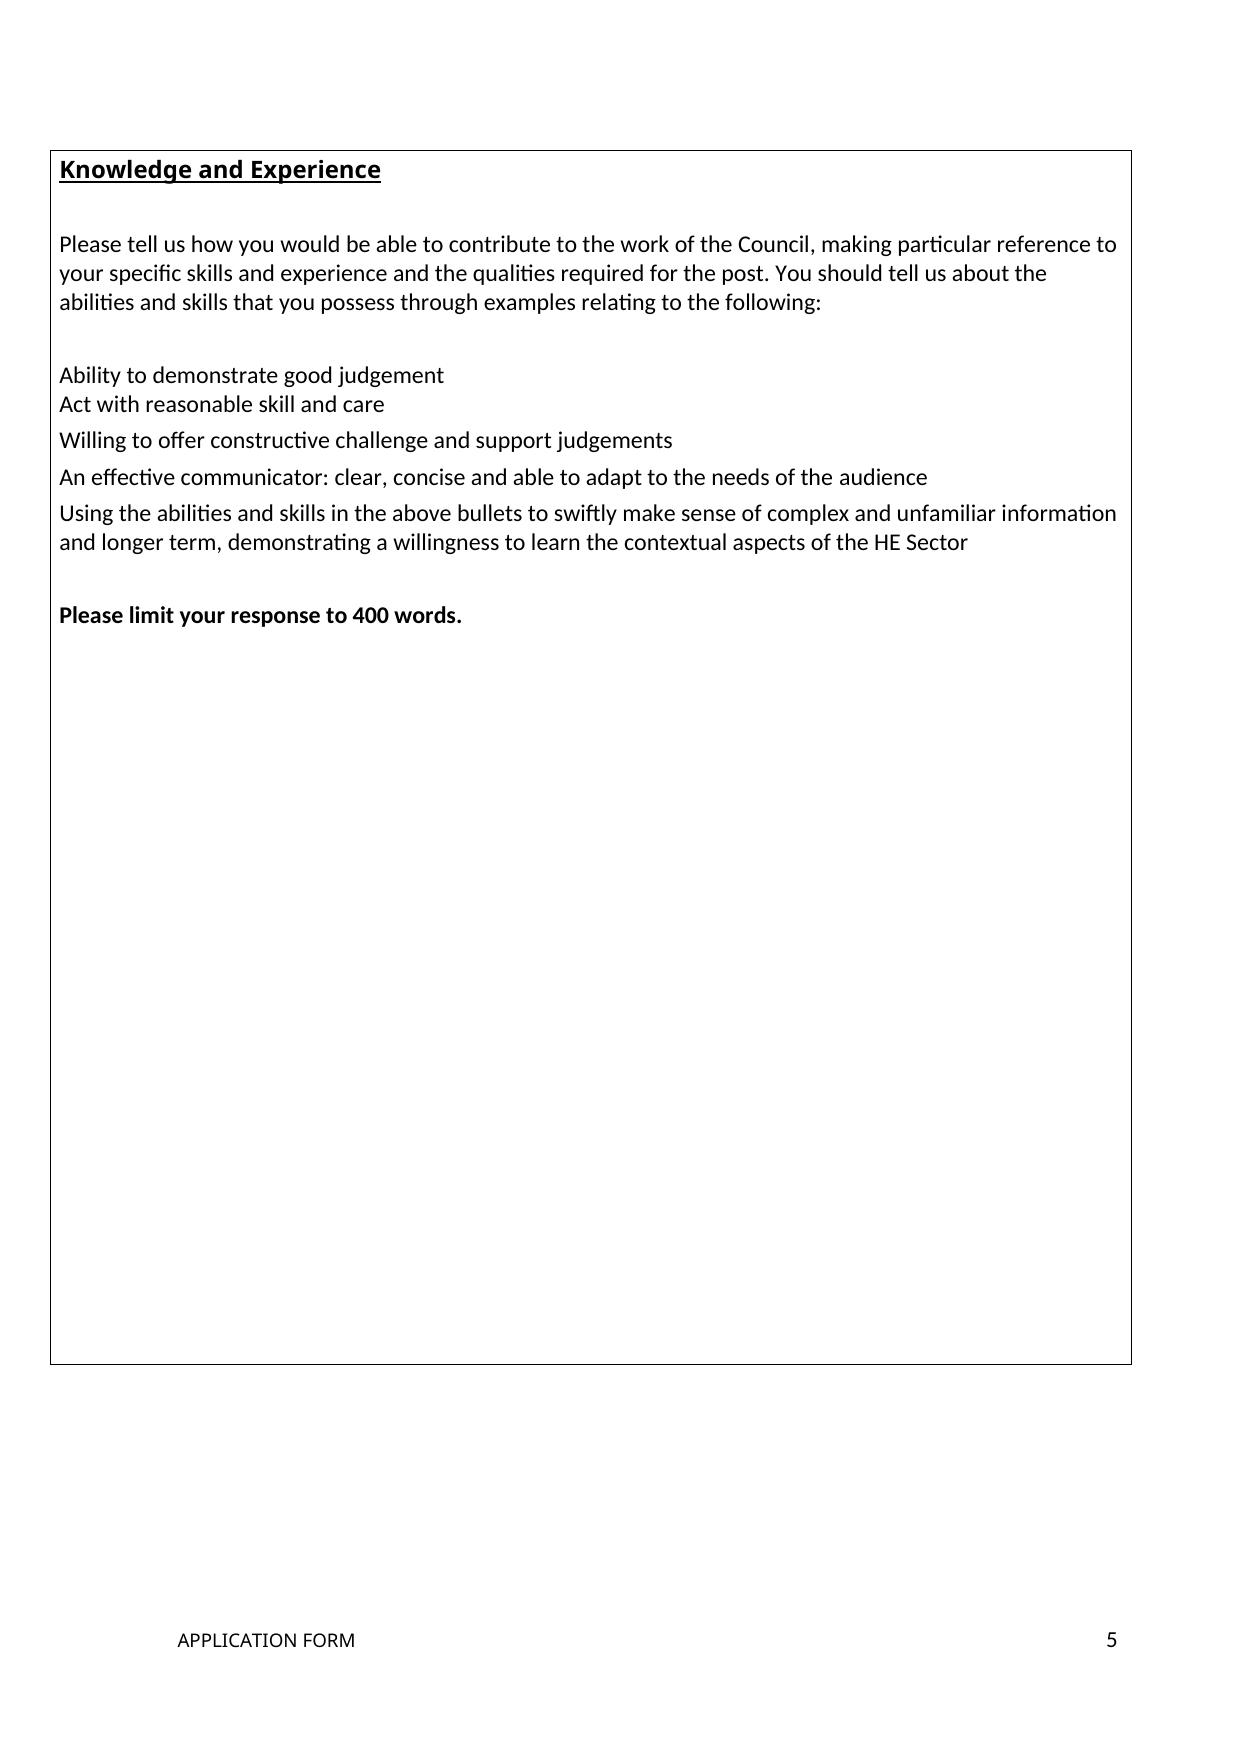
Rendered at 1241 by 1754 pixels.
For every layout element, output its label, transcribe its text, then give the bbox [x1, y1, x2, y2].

text Willing to offer constructive challenge and support judgements [51, 422, 1131, 455]
text Please tell us how you would be able to contribute to the work of the Council, making particular reference to your specific skills and experience and the qualities required for the post. You should tell us about the abilities and skills that you possess through examples relating to the following: [51, 226, 1131, 317]
text Please limit your response to 400 words. [51, 597, 1131, 629]
text Using the abilities and skills in the above bullets to swiftly make sense of complex and unfamiliar information and longer term, demonstrating a willingness to learn the contextual aspects of the HE Sector [51, 495, 1131, 557]
text An effective communicator: clear, concise and able to adapt to the needs of the audience [51, 459, 1131, 491]
text Knowledge and Experience [51, 151, 1131, 186]
text Ability to demonstrate good judgement Act with reasonable skill and care [51, 357, 1131, 418]
